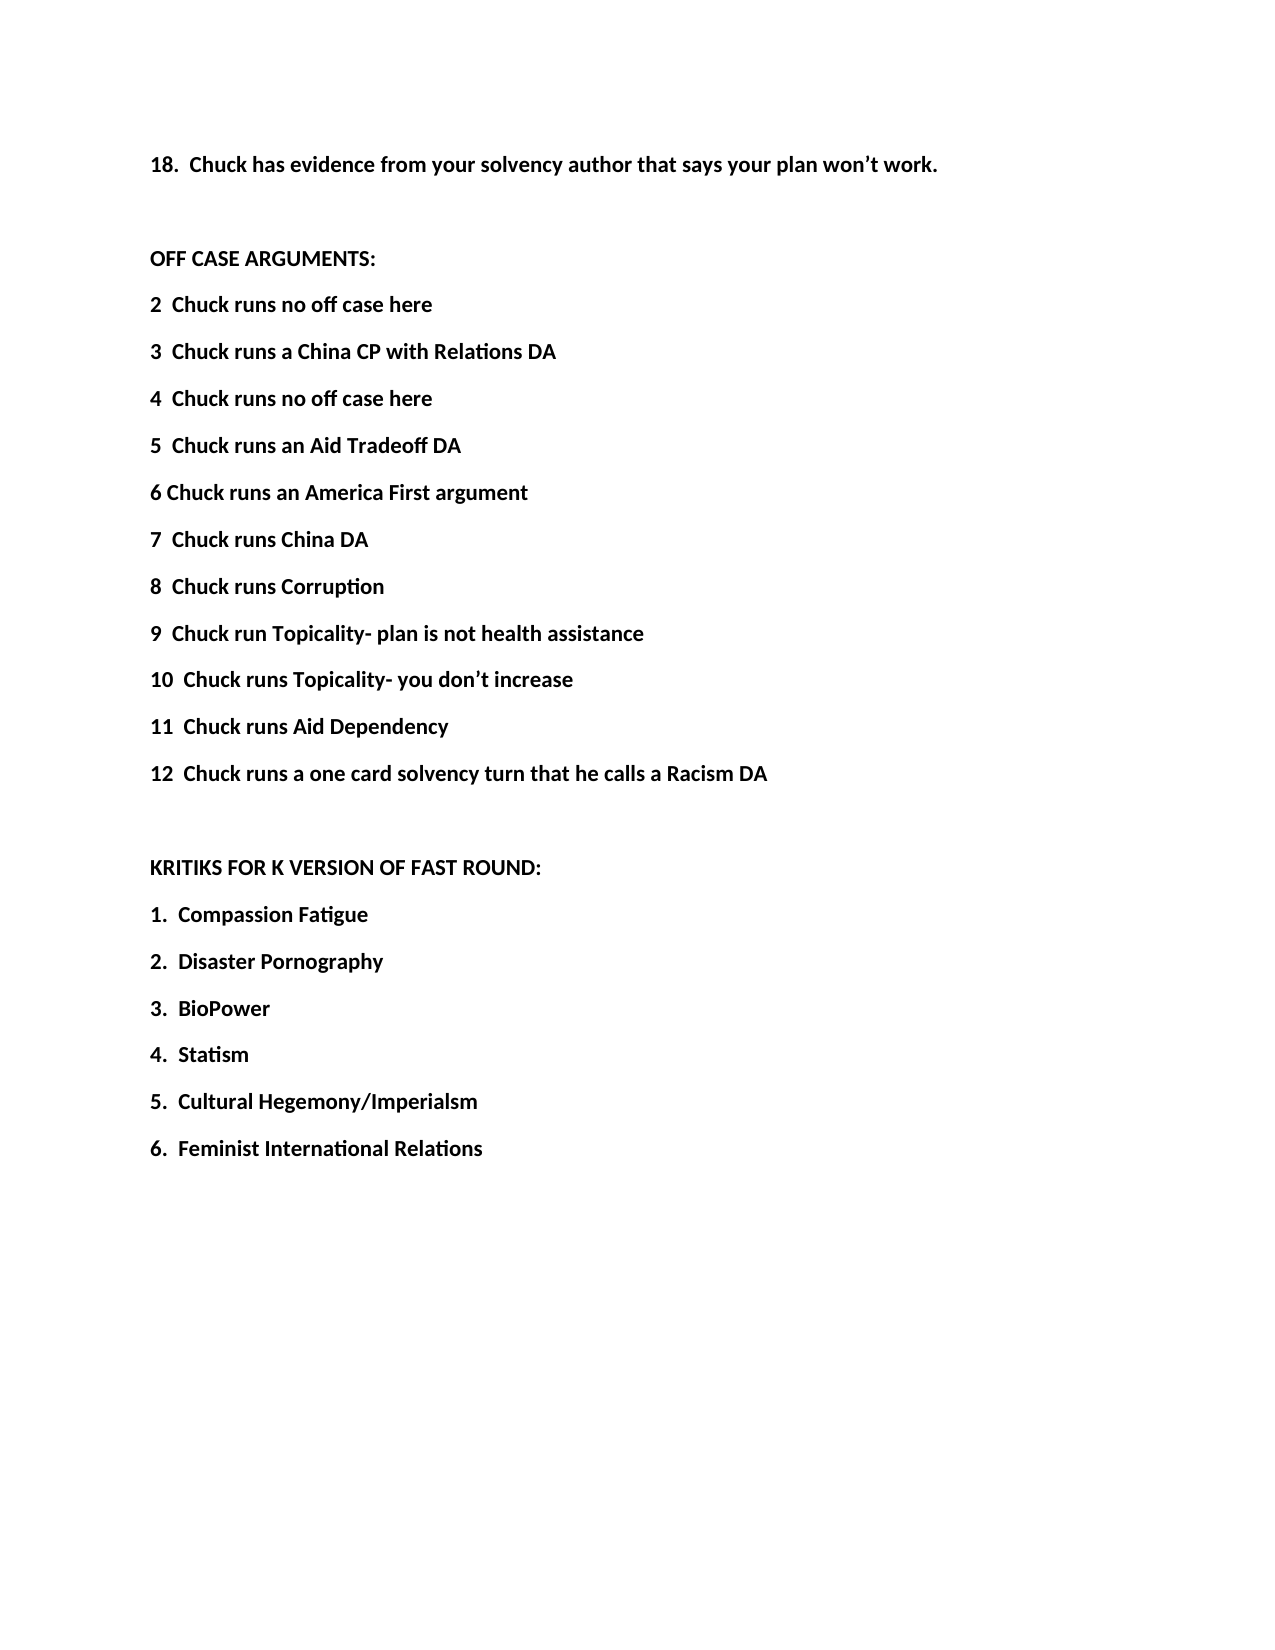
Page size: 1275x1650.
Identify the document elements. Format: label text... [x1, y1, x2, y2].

text 5. Cultural Hegemony/Imperialsm [150, 1087, 1125, 1116]
text 6 Chuck runs an America First argument [150, 478, 1125, 506]
text 1. Compassion Fatigue [150, 900, 1125, 928]
text 12 Chuck runs a one card solvency turn that he calls a Racism DA [150, 759, 1125, 787]
text 2 Chuck runs no off case here [150, 291, 1125, 319]
text 2. Disaster Pornography [150, 947, 1125, 975]
text 4 Chuck runs no off case here [150, 384, 1125, 412]
text OFF CASE ARGUMENTS: [150, 244, 1125, 272]
text 3. BioPower [150, 994, 1125, 1022]
text 10 Chuck runs Topicality- you don’t increase [150, 666, 1125, 694]
text 18. Chuck has evidence from your solvency author that says your plan won’t work. [150, 150, 1125, 178]
text KRITIKS FOR K VERSION OF FAST ROUND: [150, 853, 1125, 881]
text 9 Chuck run Topicality- plan is not health assistance [150, 619, 1125, 647]
text 5 Chuck runs an Aid Tradeoff DA [150, 431, 1125, 459]
text 4. Statism [150, 1041, 1125, 1069]
text 7 Chuck runs China DA [150, 525, 1125, 553]
text 11 Chuck runs Aid Dependency [150, 712, 1125, 741]
text 8 Chuck runs Corruption [150, 572, 1125, 600]
text 6. Feminist International Relations [150, 1134, 1125, 1162]
text 3 Chuck runs a China CP with Relations DA [150, 337, 1125, 366]
